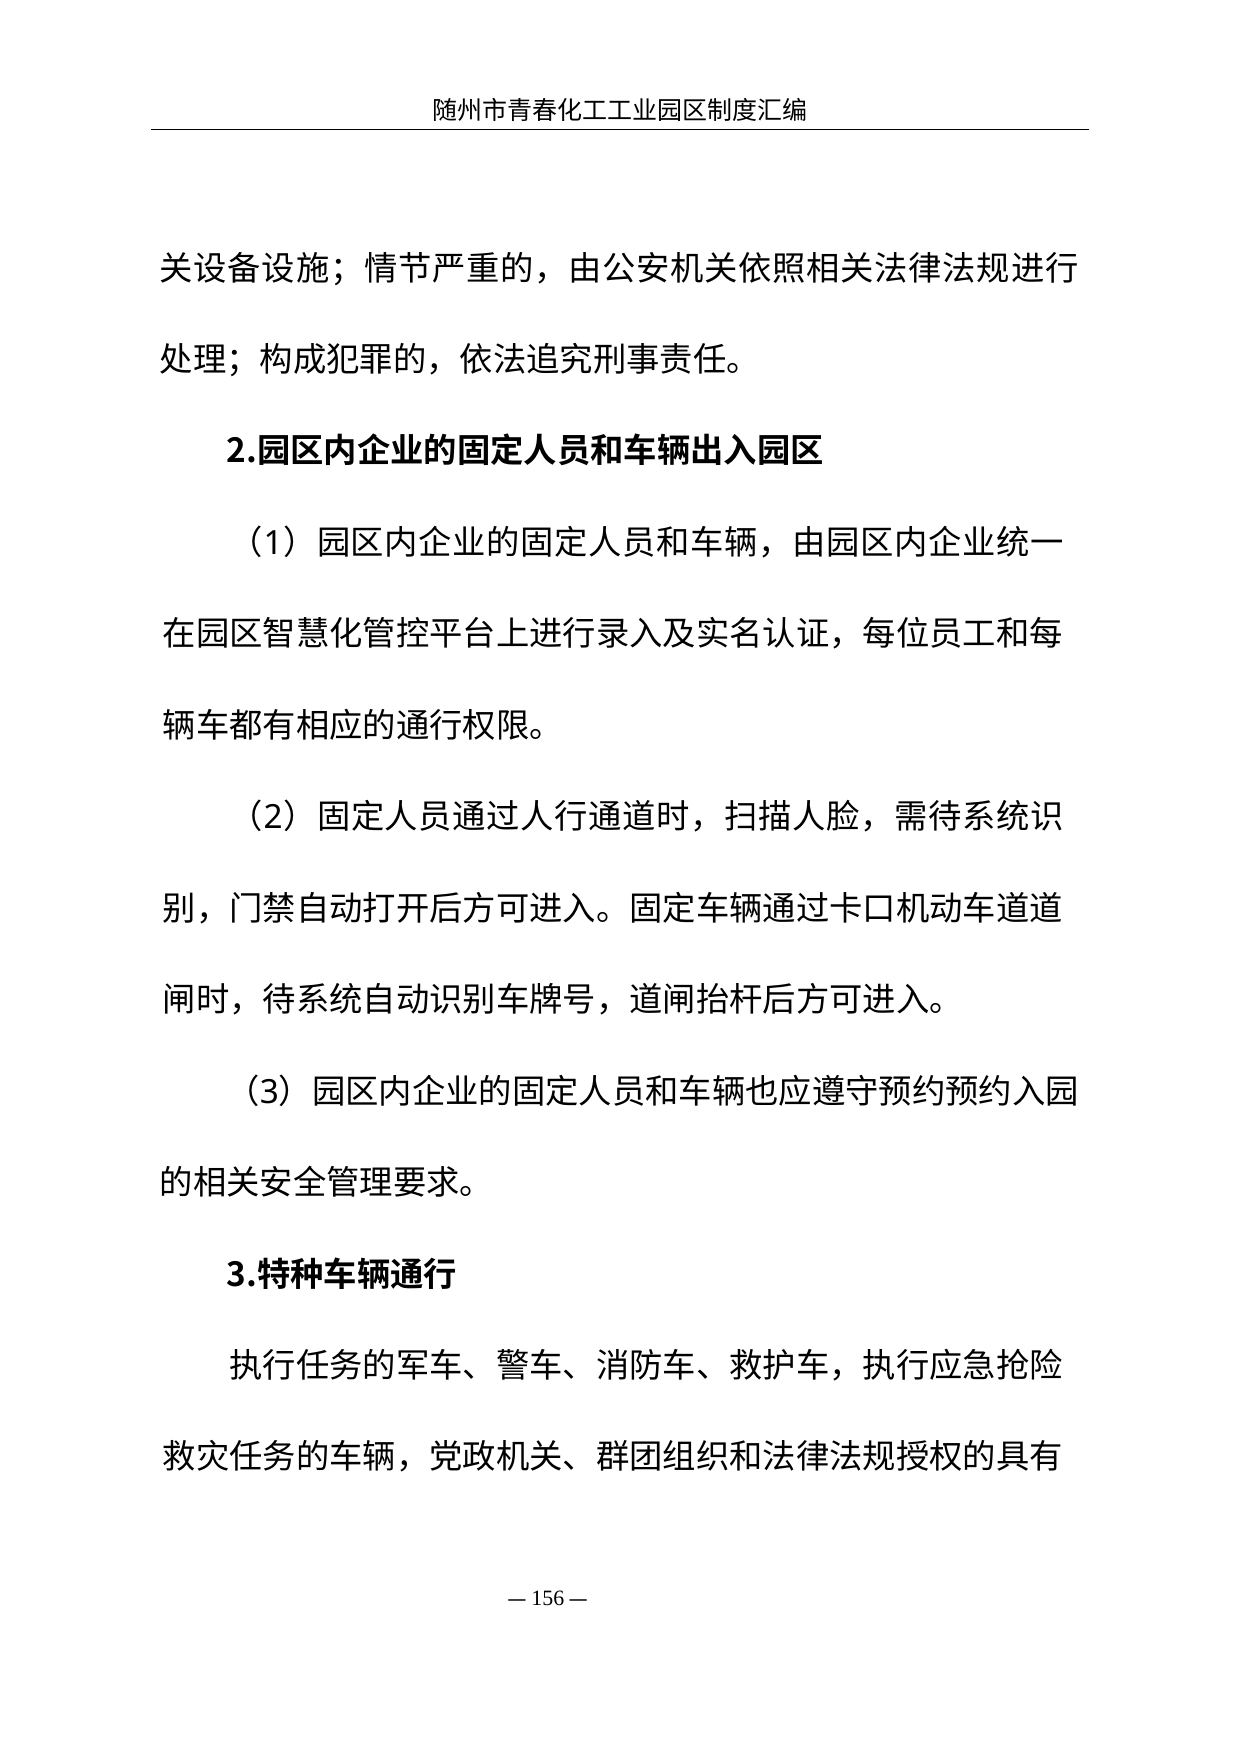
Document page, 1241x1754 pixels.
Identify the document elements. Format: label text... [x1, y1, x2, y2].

text 2.园区内企业的固定人员和车辆出入园区 [159, 403, 1081, 494]
text （2）固定人员通过人行通道时，扫描人脸，需待系统识别，门禁自动打开后方可进入。固定车辆通过卡口机动车道道闸时，待系统自动识别车牌号，道闸抬杆后方可进入。 [163, 768, 1064, 1043]
text （1）园区内企业的固定人员和车辆，由园区内企业统一在园区智慧化管控平台上进行录入及实名认证，每位员工和每辆车都有相应的通行权限。 [163, 494, 1064, 768]
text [163, 1317, 1064, 1500]
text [159, 220, 1081, 403]
list （3）园区内企业的固定人员和车辆也应遵守预约预约入园的相关安全管理要求。 [159, 1043, 1081, 1226]
text 3.特种车辆通行 [159, 1226, 1081, 1317]
